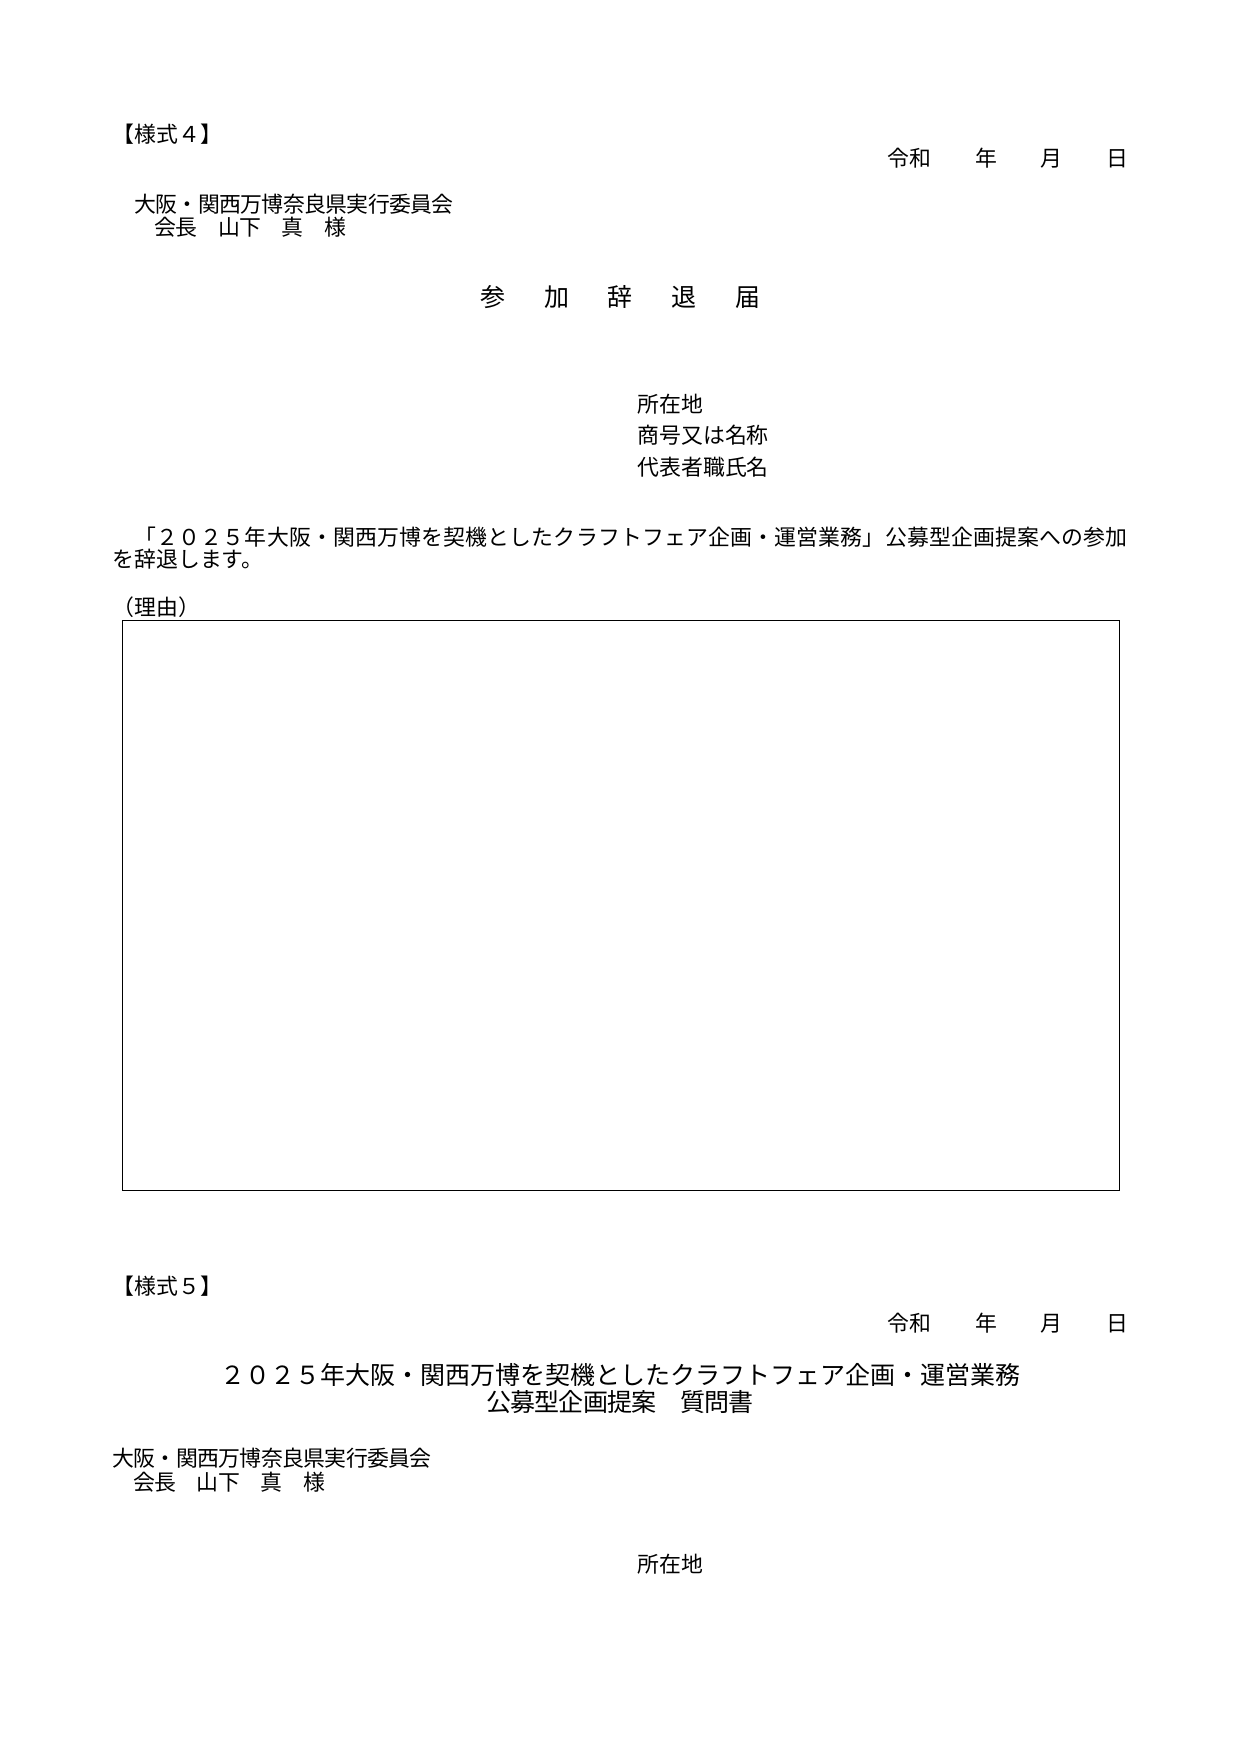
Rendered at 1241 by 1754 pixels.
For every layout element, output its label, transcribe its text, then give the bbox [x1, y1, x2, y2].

text 参加辞退届 [112, 285, 1128, 312]
text 「２０２５年大阪・関西万博を契機としたクラフトフェア企画・運営業務」公募型企画提案への参加を辞退します。 [112, 526, 1128, 574]
text 令和 年 月 日 [112, 147, 1128, 171]
text ２０２５年大阪・関西万博を契機としたクラフトフェア企画・運営業務 [112, 1363, 1128, 1390]
text 大阪・関西万博奈良県実行委員会 [112, 1447, 1128, 1471]
text 会長 山下 真 様 [112, 1471, 1128, 1495]
text （理由） [112, 596, 1128, 620]
text 大阪・関西万博奈良県実行委員会 [112, 193, 1128, 217]
text 公募型企画提案 質問書 [112, 1390, 1128, 1417]
text 会長 山下 真 様 [112, 217, 1128, 241]
text 所在地 [484, 387, 1128, 418]
text 所在地 [484, 1547, 1128, 1578]
text 令和 年 月 日 [112, 1303, 1128, 1341]
text 【様式５】 [112, 1266, 1128, 1303]
text 【様式４】 [112, 123, 1128, 147]
text 商号又は名称 [462, 418, 1128, 450]
table_header [123, 621, 1119, 1190]
text 代表者職氏名 [440, 450, 1128, 482]
